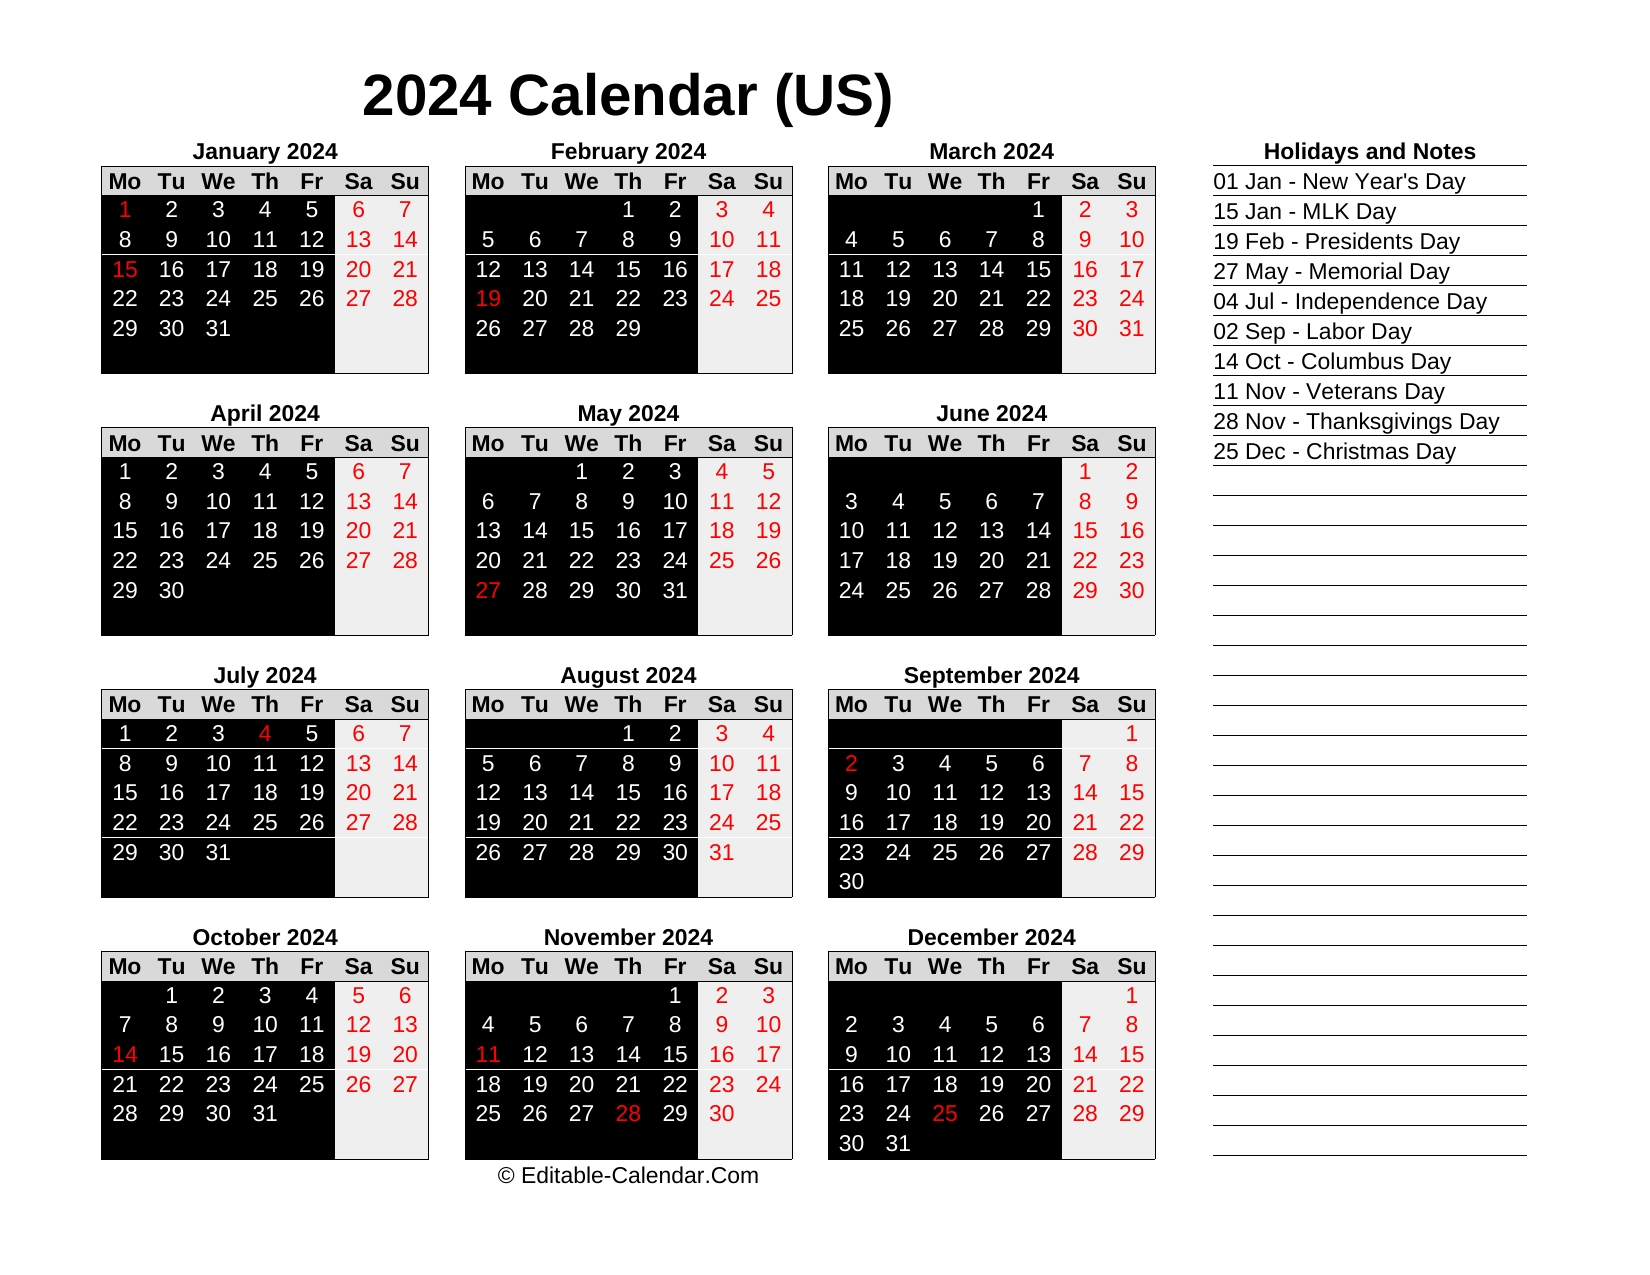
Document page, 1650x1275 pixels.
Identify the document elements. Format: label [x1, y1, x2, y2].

table_header [72, 52, 1184, 1188]
table_header [1185, 52, 1555, 1188]
